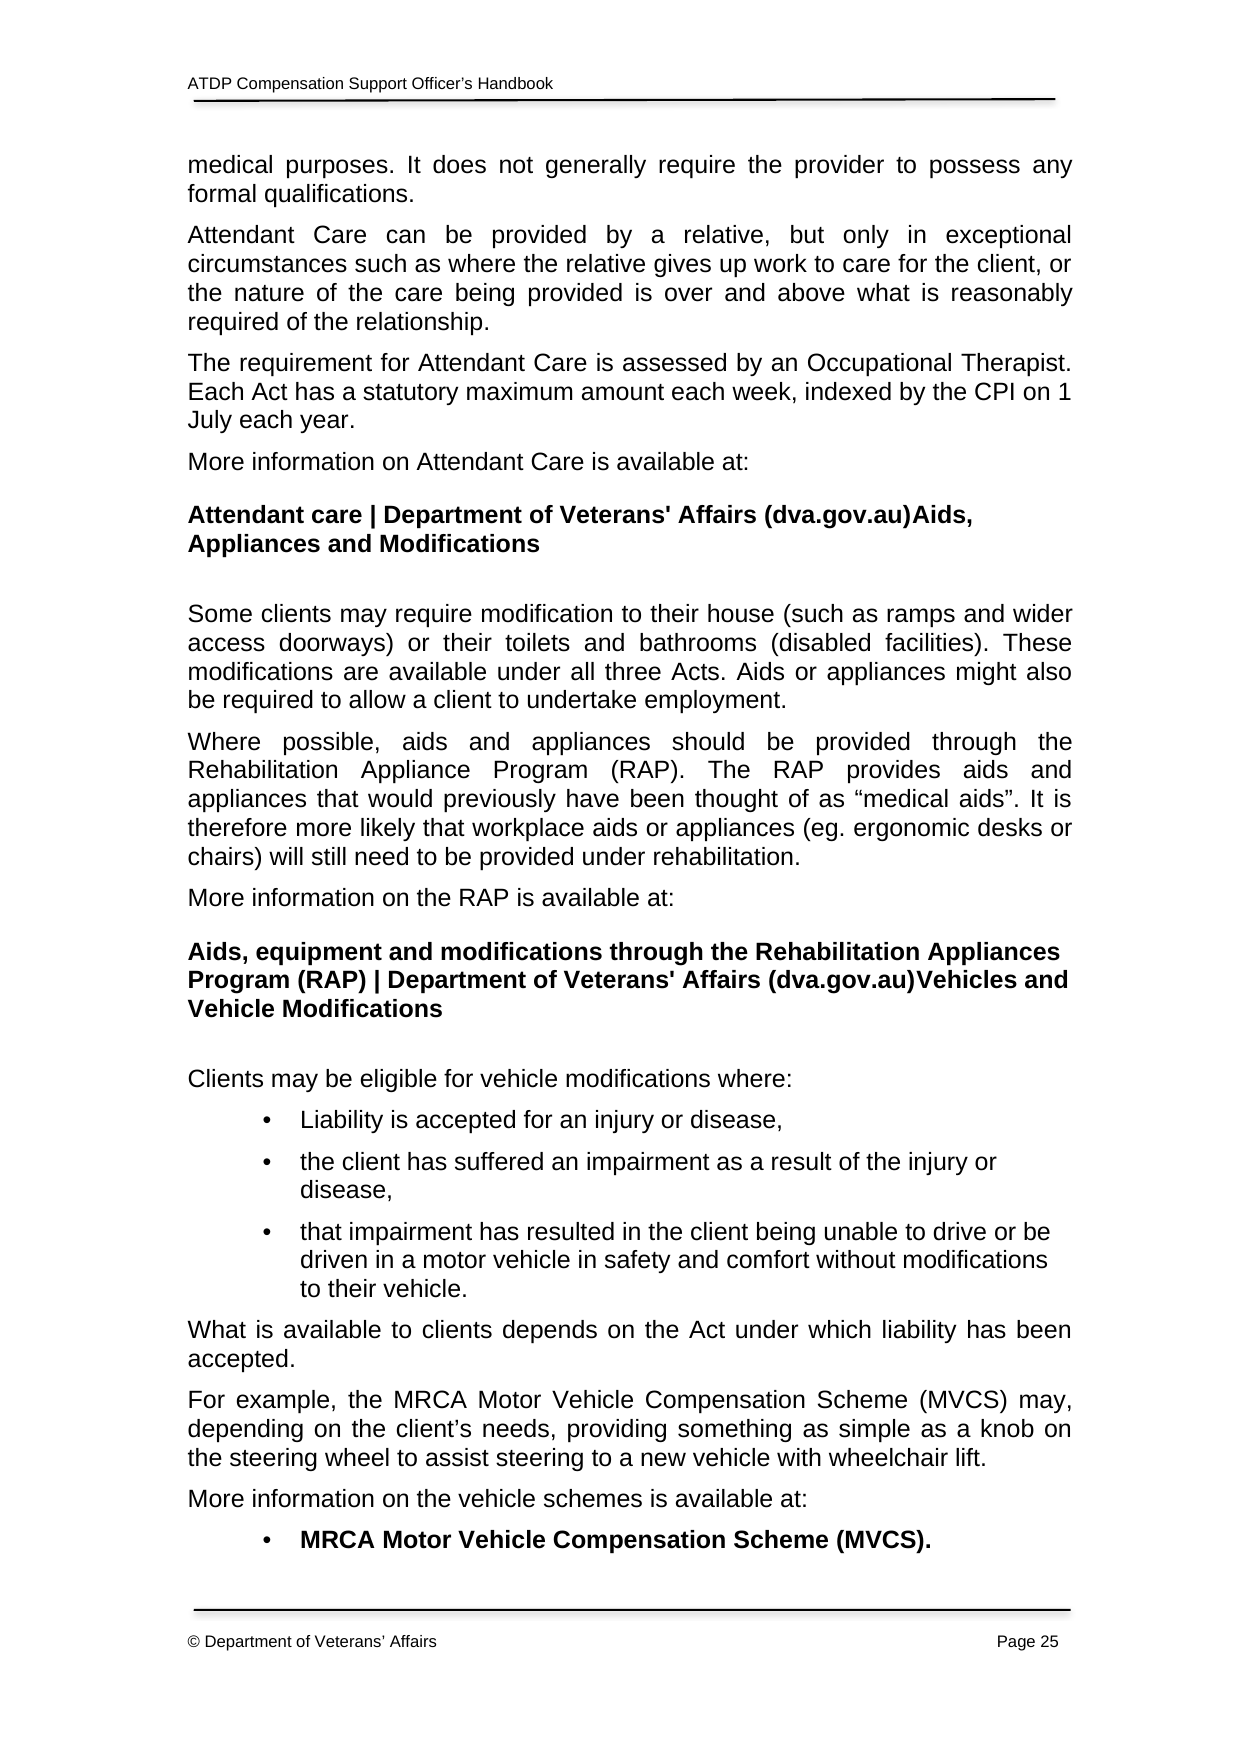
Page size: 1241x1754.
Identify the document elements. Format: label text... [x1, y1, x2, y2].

text Some clients may require modification to their house (such as ramps and wider access doorways) or their toilets and bathrooms (disabled facilities). These modifications are available under all three Acts. Aids or appliances might also be required to allow a client to undertake employment. [187, 599, 1074, 714]
text More information on the RAP is available at: [187, 883, 1074, 912]
text Clients may be eligible for vehicle modifications where: [187, 1064, 1074, 1093]
text For example, the MRCA Motor Vehicle Compensation Scheme (MVCS) may, depending on the client’s needs, providing something as simple as a knob on the steering wheel to assist steering to a new vehicle with wheelchair lift. [187, 1385, 1074, 1472]
text More information on the vehicle schemes is available at: [187, 1484, 1074, 1513]
list that impairment has resulted in the client being unable to drive or be driven in a motor vehicle in safety and comfort without modifications to their vehicle. [262, 1217, 1074, 1303]
text More information on Attendant Care is available at: [187, 447, 1074, 475]
subtitle Attendant care | Department of Veterans' Affairs (dva.gov.au)Aids, Appliances and Modifications [187, 500, 1074, 587]
text What is available to clients depends on the Act under which liability has been accepted. [187, 1315, 1074, 1373]
subtitle Aids, equipment and modifications through the Rehabilitation Appliances Program (RAP) | Department of Veterans' Affairs (dva.gov.au)Vehicles and Vehicle Modifications [187, 937, 1074, 1052]
text Where possible, aids and appliances should be provided through the Rehabilitation Appliance Program (RAP). The RAP provides aids and appliances that would previously have been thought of as “medical aids”. It is therefore more likely that workplace aids or appliances (eg. ergonomic desks or chairs) will still need to be provided under rehabilitation. [187, 727, 1074, 870]
text Attendant Care can be provided by a relative, but only in exceptional circumstances such as where the relative gives up work to care for the client, or the nature of the care being provided is over and above what is reasonably required of the relationship. [187, 220, 1074, 335]
text The requirement for Attendant Care is assessed by an Occupational Therapist. Each Act has a statutory maximum amount each week, indexed by the CPI on 1 July each year. [187, 348, 1074, 434]
list MRCA Motor Vehicle Compensation Scheme (MVCS). [262, 1525, 1074, 1554]
list the client has suffered an impairment as a result of the injury or disease, [262, 1147, 1074, 1204]
list Liability is accepted for an injury or disease, [262, 1105, 1074, 1134]
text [187, 150, 1074, 208]
